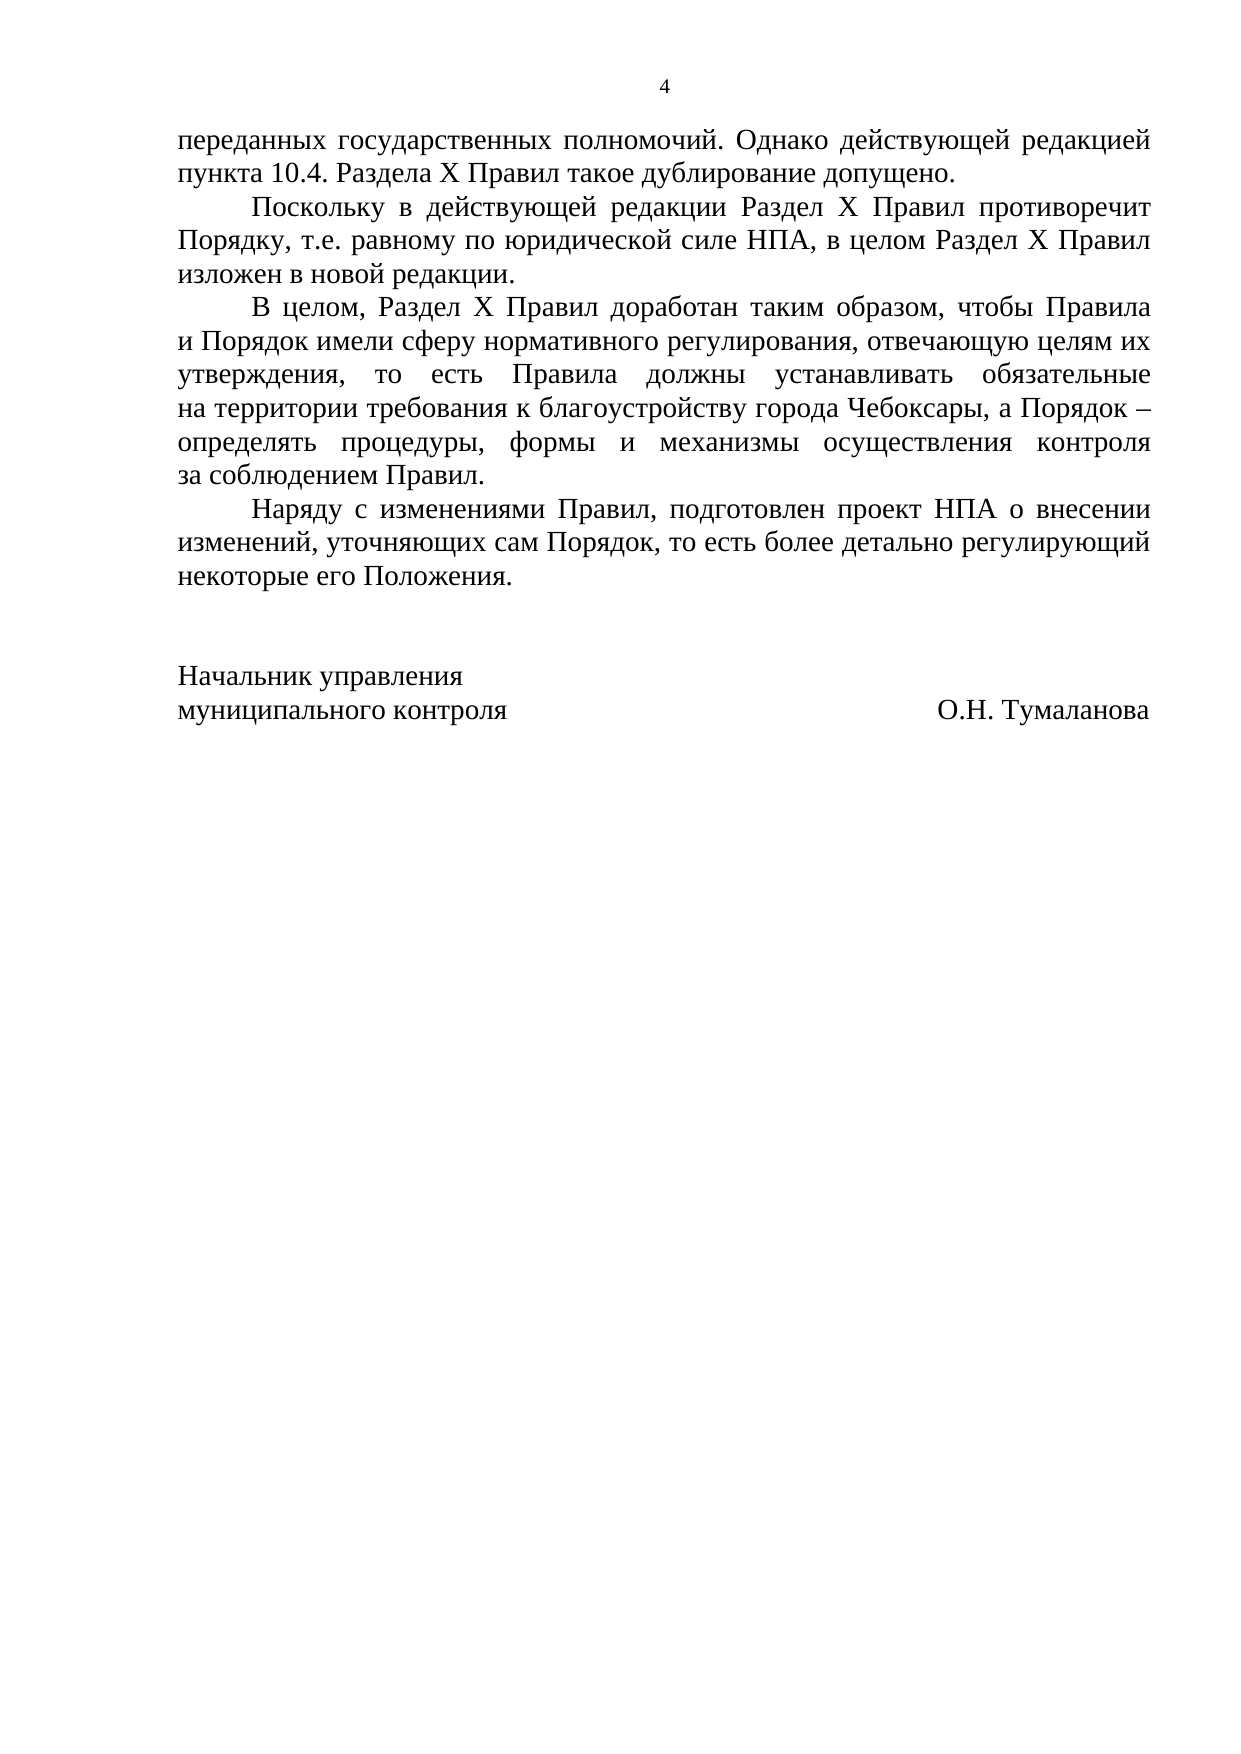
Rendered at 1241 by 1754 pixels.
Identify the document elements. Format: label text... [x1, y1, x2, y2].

text В целом, Раздел X Правил доработан таким образом, чтобы Правила и Порядок имели сферу нормативного регулирования, отвечающую целям их утверждения, то есть Правила должны устанавливать обязательные на территории требования к благоустройству города Чебоксары, а Порядок – определять процедуры, формы и механизмы осуществления контроля за соблюдением Правил. [177, 289, 1152, 491]
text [177, 122, 1152, 189]
text муниципального контроля О.Н. Тумаланова [177, 692, 1152, 726]
text Поскольку в действующей редакции Раздел X Правил противоречит Порядку, т.е. равному по юридической силе НПА, в целом Раздел X Правил изложен в новой редакции. [177, 189, 1152, 289]
text Начальник управления [177, 658, 1152, 692]
text Наряду с изменениями Правил, подготовлен проект НПА о внесении изменений, уточняющих сам Порядок, то есть более детально регулирующий некоторые его Положения. [177, 491, 1152, 591]
